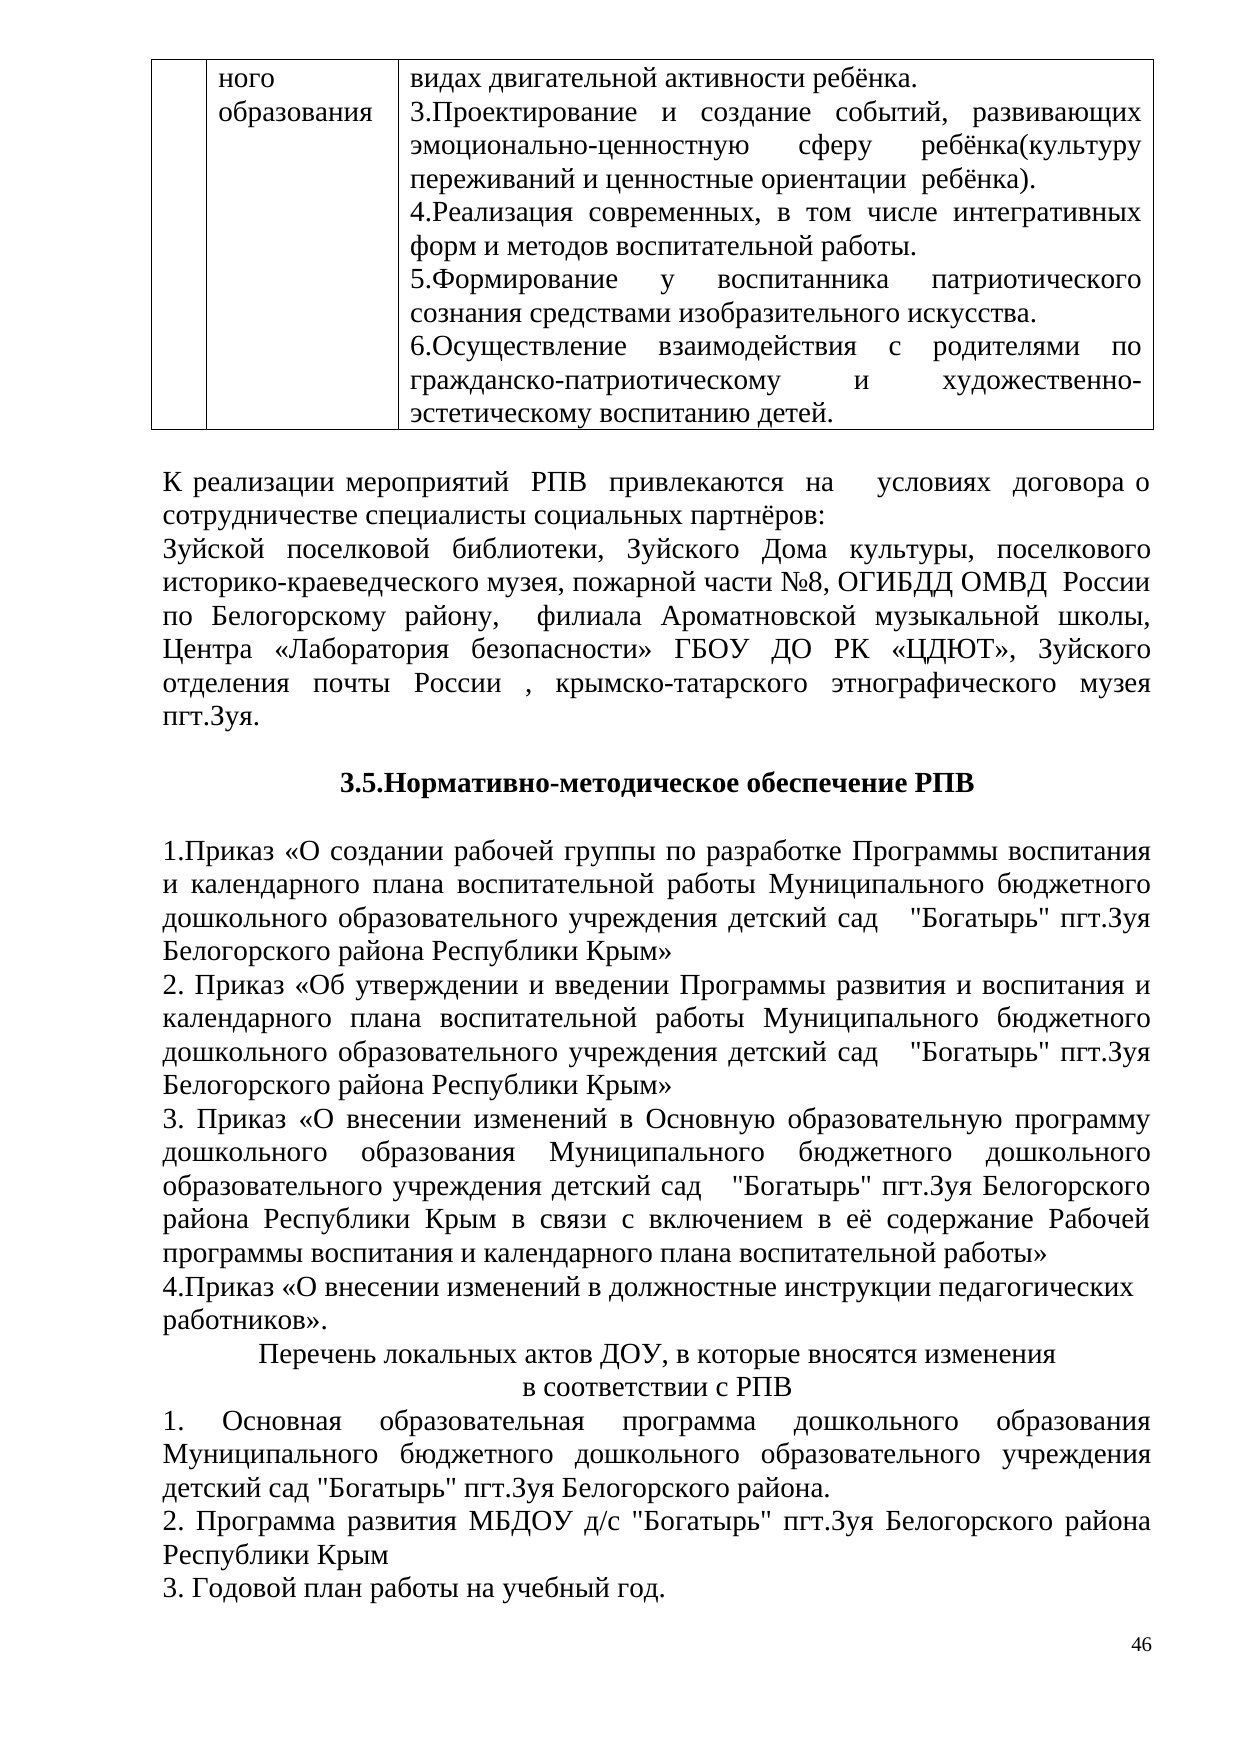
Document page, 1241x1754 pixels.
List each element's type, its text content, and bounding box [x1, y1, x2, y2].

text 2. Программа развития МБДОУ д/с "Богатырь" пгт.Зуя Белогорского района Республики Крым [162, 1503, 1152, 1571]
text 1.Приказ «О создании рабочей группы по разработке Программы воспитания и календарного плана воспитательной работы Муниципального бюджетного дошкольного образовательного учреждения детский сад "Богатырь" пгт.Зуя Белогорского района Республики Крым» [162, 833, 1152, 967]
text 3. Приказ «О внесении изменений в Основную образовательную программу дошкольного образования Муниципального бюджетного дошкольного образовательного учреждения детский сад "Богатырь" пгт.Зуя Белогорского района Республики Крым в связи с включением в её содержание Рабочей программы воспитания и календарного плана воспитательной работы» [162, 1101, 1152, 1269]
text 3. Годовой план работы на учебный год. [162, 1571, 1152, 1604]
text Зуйской поселковой библиотеки, Зуйского Дома культуры, поселкового историко-краеведческого музея, пожарной части №8, ОГИБДД ОМВД России по Белогорскому району, филиала Ароматновской музыкальной школы, Центра «Лаборатория безопасности» ГБОУ ДО РК «ЦДЮТ», Зуйского отделения почты России , крымско-татарского этнографического музея пгт.Зуя. [162, 531, 1152, 732]
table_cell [207, 60, 398, 429]
text 3.5.Нормативно-методическое обеспечение РПВ [162, 766, 1152, 799]
text 1. Основная образовательная программа дошкольного образования Муниципального бюджетного дошкольного образовательного учреждения детский сад "Богатырь" пгт.Зуя Белогорского района. [162, 1403, 1152, 1503]
table_cell 8 [152, 60, 206, 429]
text 2. Приказ «Об утверждении и введении Программы развития и воспитания и календарного плана воспитательной работы Муниципального бюджетного дошкольного образовательного учреждения детский сад "Богатырь" пгт.Зуя Белогорского района Республики Крым» [162, 967, 1152, 1101]
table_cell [399, 60, 1153, 429]
text К реализации мероприятий РПВ привлекаются на условиях договора о сотрудничестве специалисты социальных партнёров: [162, 464, 1152, 531]
text в соответствии с РПВ [162, 1369, 1152, 1403]
text 4.Приказ «О внесении изменений в должностные инструкции педагогических работников». [162, 1269, 1152, 1336]
text Перечень локальных актов ДОУ, в которые вносятся изменения [162, 1336, 1152, 1369]
